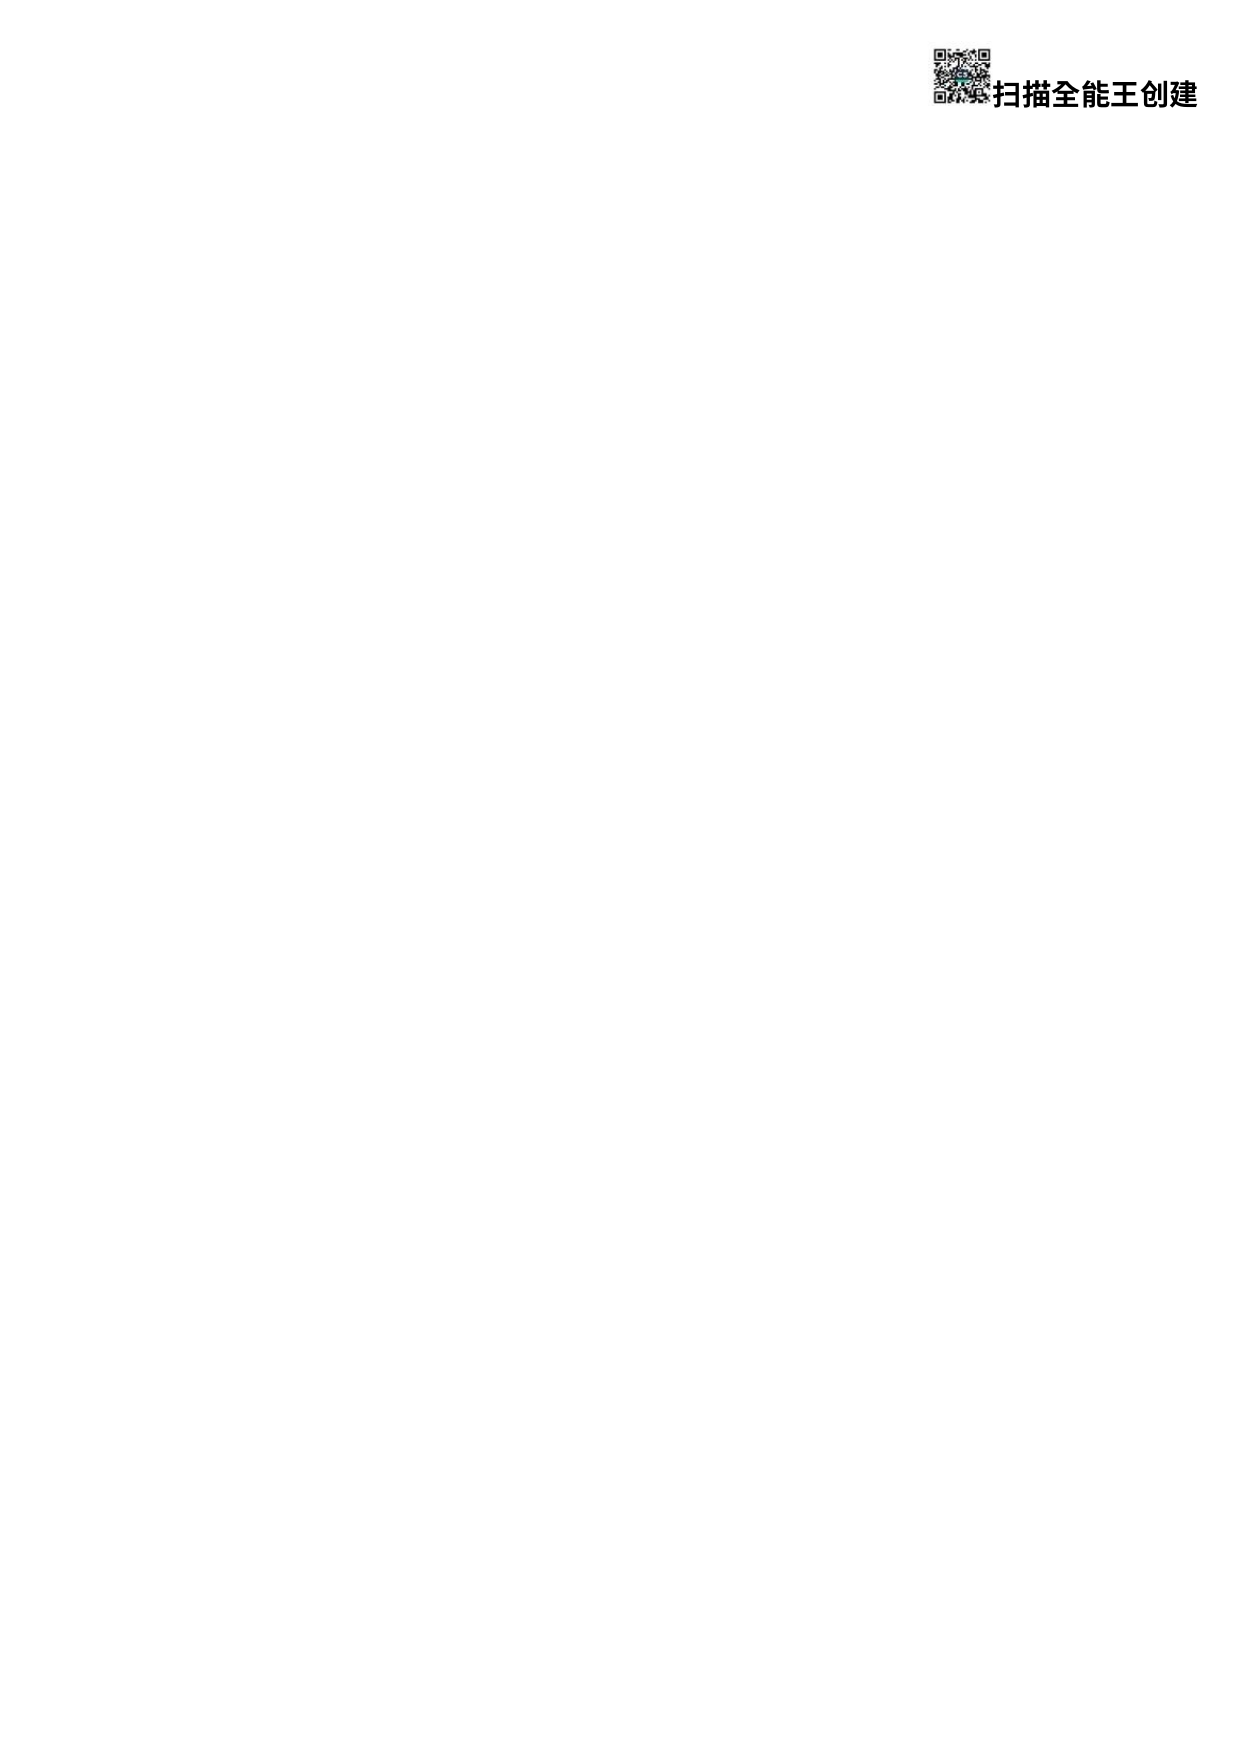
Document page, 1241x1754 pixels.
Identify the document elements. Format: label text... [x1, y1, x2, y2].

picture [927, 41, 993, 106]
text 扫描全能王创建 [82, 42, 1199, 114]
